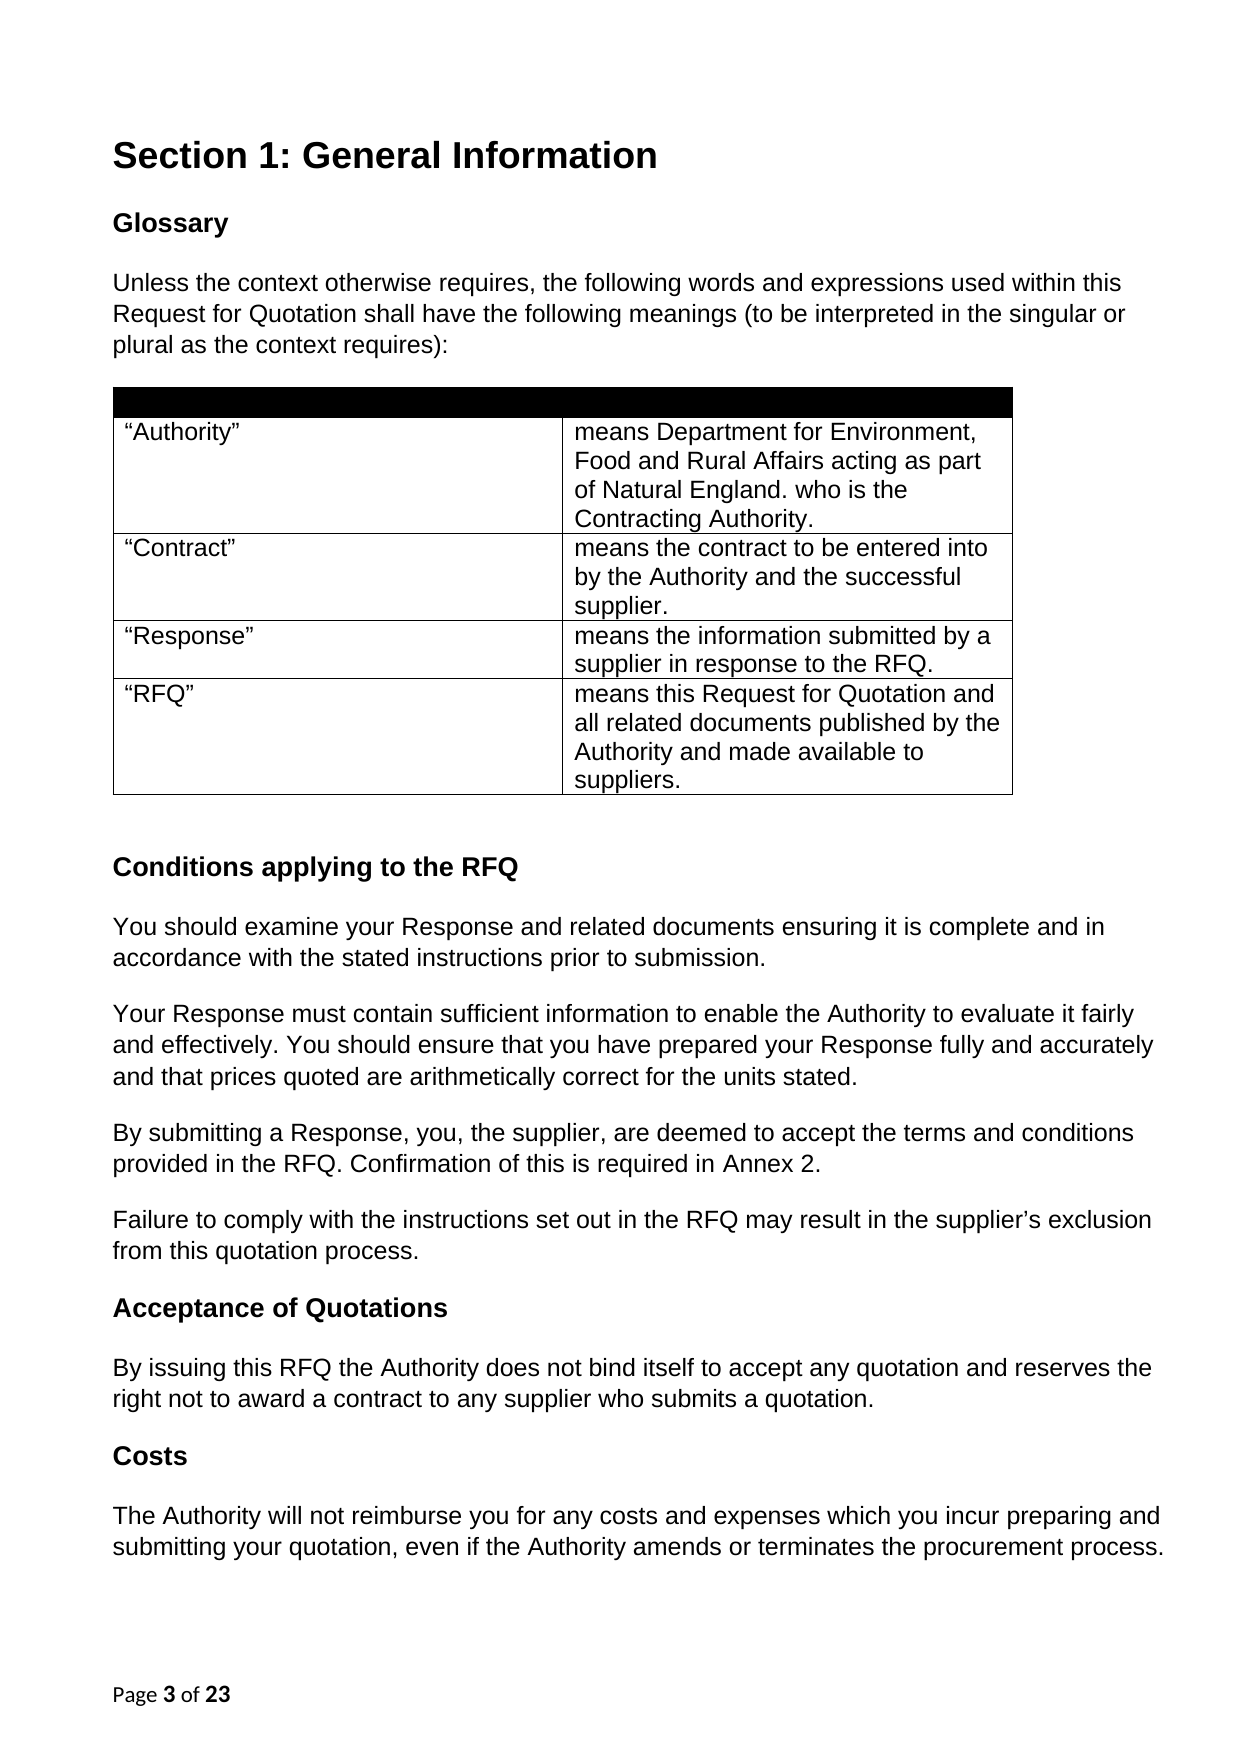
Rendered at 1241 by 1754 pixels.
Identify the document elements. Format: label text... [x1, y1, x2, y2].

table_cell “Response” [114, 621, 562, 678]
text Your Response must contain sufficient information to enable the Authority to evaluate it fairly and effectively. You should ensure that you have prepared your Response fully and accurately and that prices quoted are arithmetically correct for the units stated. [112, 999, 1167, 1090]
table_cell “RFQ” [114, 679, 562, 794]
text Costs [112, 1440, 1167, 1471]
table_cell means this Request for Quotation and all related documents published by the Authority and made available to suppliers. [563, 679, 1012, 794]
text Conditions applying to the RFQ [112, 851, 1167, 883]
text The Authority will not reimburse you for any costs and expenses which you incur preparing and submitting your quotation, even if the Authority amends or terminates the procurement process. [112, 1501, 1167, 1560]
table_cell “Contract” [114, 534, 562, 620]
text By issuing this RFQ the Authority does not bind itself to accept any quotation and reserves the right not to award a contract to any supplier who submits a quotation. [112, 1353, 1167, 1412]
text By submitting a Response, you, the supplier, are deemed to accept the terms and conditions provided in the RFQ. Confirmation of this is required in Annex 2. [112, 1117, 1167, 1177]
table_cell means the information submitted by a supplier in response to the RFQ. [563, 621, 1012, 678]
text Unless the context otherwise requires, the following words and expressions used within this Request for Quotation shall have the following meanings (to be interpreted in the singular or plural as the context requires): [112, 268, 1167, 359]
table_cell “Authority” [114, 418, 562, 532]
text You should examine your Response and related documents ensuring it is complete and in accordance with the stated instructions prior to submission. [112, 912, 1167, 972]
text Section 1: General Information [112, 133, 1167, 176]
table_cell means the contract to be entered into by the Authority and the successful supplier. [563, 534, 1012, 620]
text Acceptance of Quotations [112, 1292, 1167, 1323]
table_cell means Department for Environment, Food and Rural Affairs acting as part of Natural England. who is the Contracting Authority. [563, 418, 1012, 532]
table_header [114, 388, 562, 416]
table_header [563, 388, 1012, 416]
text Glossary [112, 207, 1167, 239]
text Failure to comply with the instructions set out in the RFQ may result in the supplier’s exclusion from this quotation process. [112, 1204, 1167, 1264]
